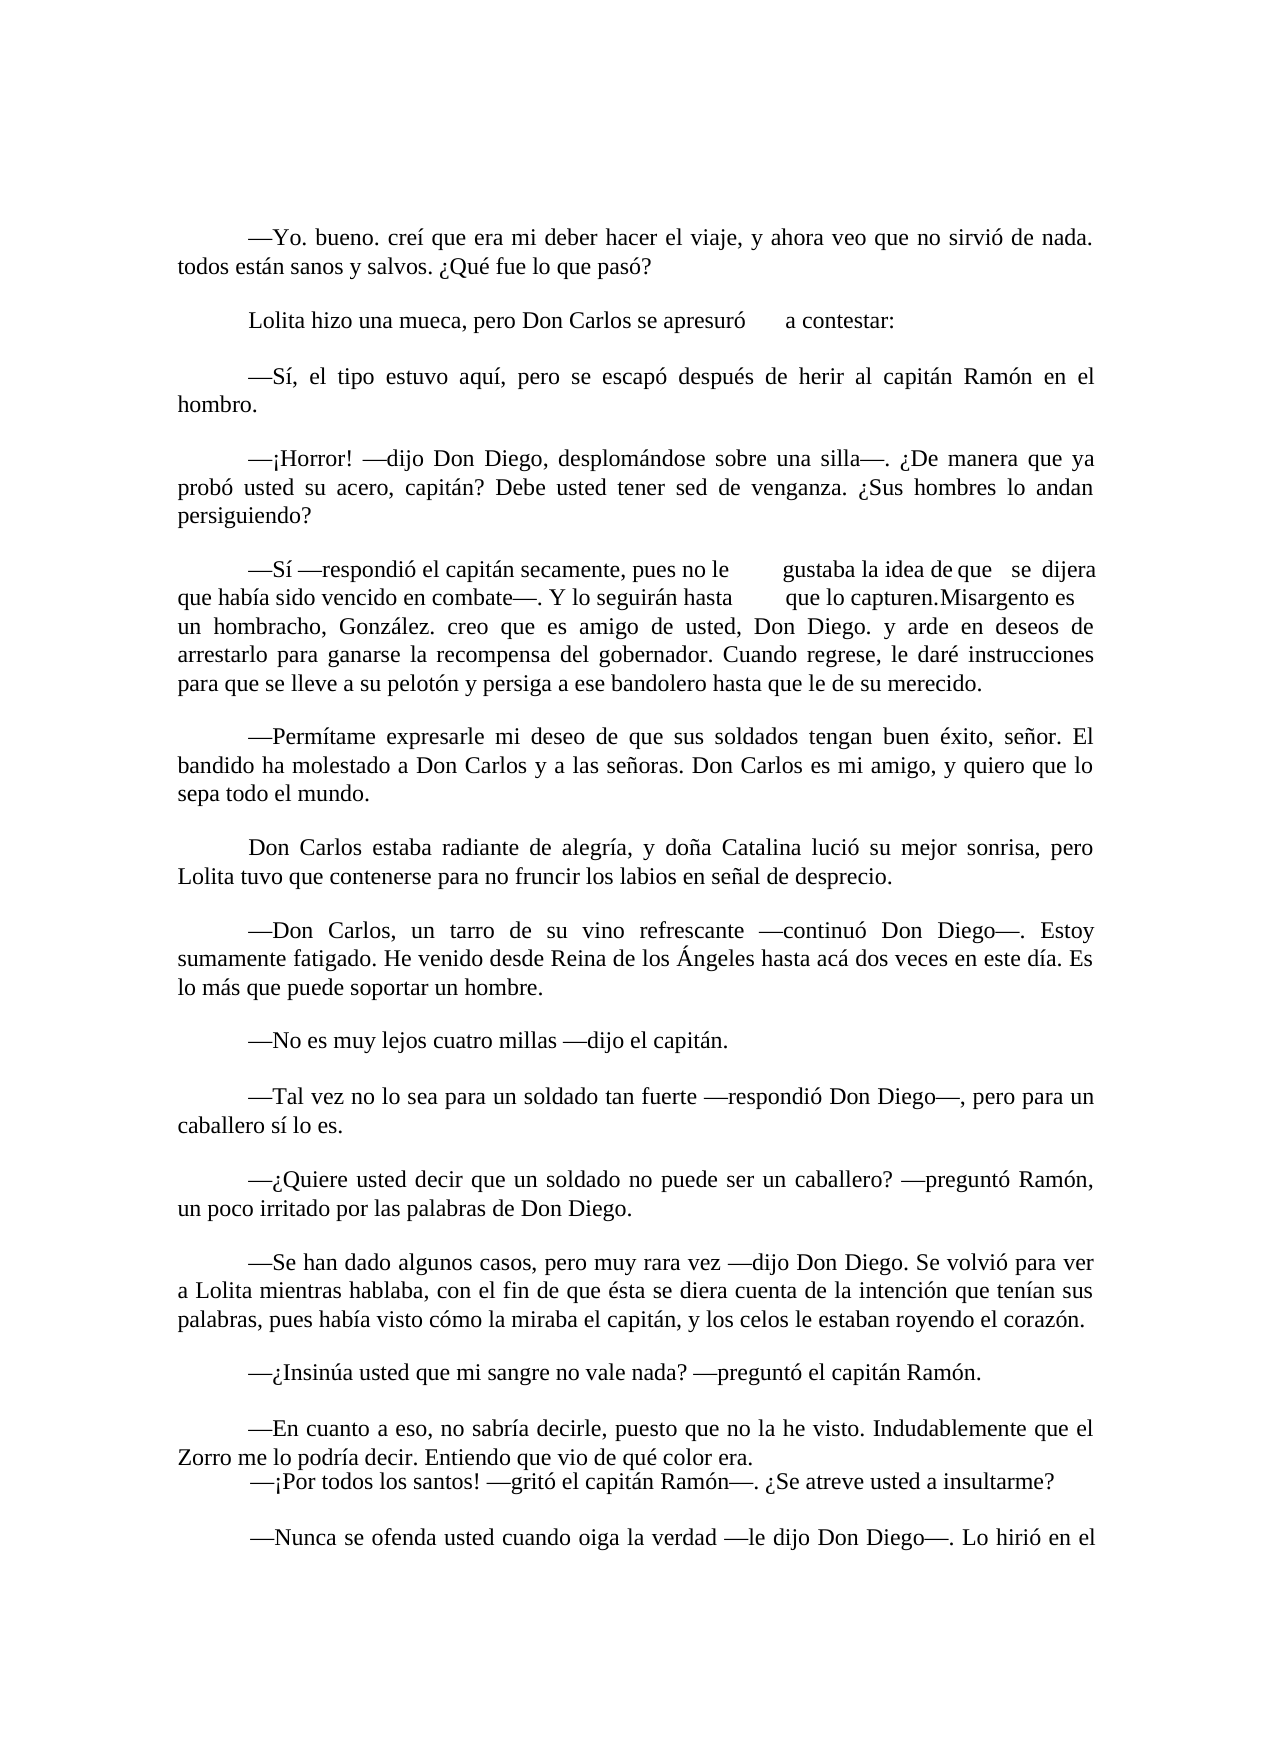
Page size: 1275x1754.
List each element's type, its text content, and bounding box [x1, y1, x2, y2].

text —¡Horror! —dijo Don Diego, desplomándose sobre una silla—. ¿De manera que ya probó usted su acero, capitán? Debe usted tener sed de venganza. ¿Sus hombres lo andan persiguiendo? [177, 443, 1096, 529]
text —¡Por todos los santos! —gritó el capitán Ramón—. ¿Se atreve usted a insultarme? [179, 1471, 1098, 1494]
text —Tal vez no lo sea para un soldado tan fuerte —respondió Don Diego—, pero para un caballero sí lo es. [177, 1081, 1096, 1139]
text —Yo. bueno. creí que era mi deber hacer el viaje, y ahora veo que no sirvió de nada. todos están sanos y salvos. ¿Qué fue lo que pasó? [177, 223, 1096, 281]
text Don Carlos estaba radiante de alegría, y doña Catalina lució su mejor sonrisa, pero Lolita tuvo que contenerse para no fruncir los labios en señal de desprecio. [177, 832, 1096, 890]
text que había sido vencido en combate—. Y lo seguirán hasta que lo capturen. Mi sargento es [177, 583, 1098, 611]
text —Permítame expresarle mi deseo de que sus soldados tengan buen éxito, señor. El bandido ha molestado a Don Carlos y a las señoras. Don Carlos es mi amigo, y quiero que lo sepa todo el mundo. [177, 722, 1096, 807]
text —Sí —respondió el capitán secamente, pues no le gustaba la idea de que se dijera [177, 554, 1098, 583]
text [179, 1522, 1098, 1551]
text —¿Quiere usted decir que un soldado no puede ser un caballero? —preguntó Ramón, un poco irritado por las palabras de Don Diego. [177, 1164, 1096, 1222]
text —¿Insinúa usted que mi sangre no vale nada? —preguntó el capitán Ramón. [177, 1362, 1098, 1386]
text —No es muy lejos cuatro millas —dijo el capitán. [177, 1030, 1098, 1054]
text —Sí, el tipo estuvo aquí, pero se escapó después de herir al capitán Ramón en el hombro. [177, 361, 1096, 418]
text —En cuanto a eso, no sabría decirle, puesto que no la he visto. Indudablemente que el Zorro me lo podría decir. Entiendo que vio de qué color era. [177, 1413, 1096, 1471]
text —Se han dado algunos casos, pero muy rara vez —dijo Don Diego. Se volvió para ver a Lolita mientras hablaba, con el fin de que ésta se diera cuenta de la intención que tenían sus palabras, pues había visto cómo la miraba el capitán, y los celos le estaban royendo el corazón. [177, 1247, 1096, 1333]
text Lolita hizo una mueca, pero Don Carlos se apresuró a contestar: [177, 309, 1098, 333]
text —Don Carlos, un tarro de su vino refrescante —continuó Don Diego—. Estoy sumamente fatigado. He venido desde Reina de los Ángeles hasta acá dos veces en este día. Es lo más que puede soportar un hombre. [177, 915, 1096, 1001]
text un hombracho, González. creo que es amigo de usted, Don Diego. y arde en deseos de arrestarlo para ganarse la recompensa del gobernador. Cuando regrese, le daré instrucciones para que se lleve a su pelotón y persiga a ese bandolero hasta que le de su merecido. [177, 611, 1096, 697]
